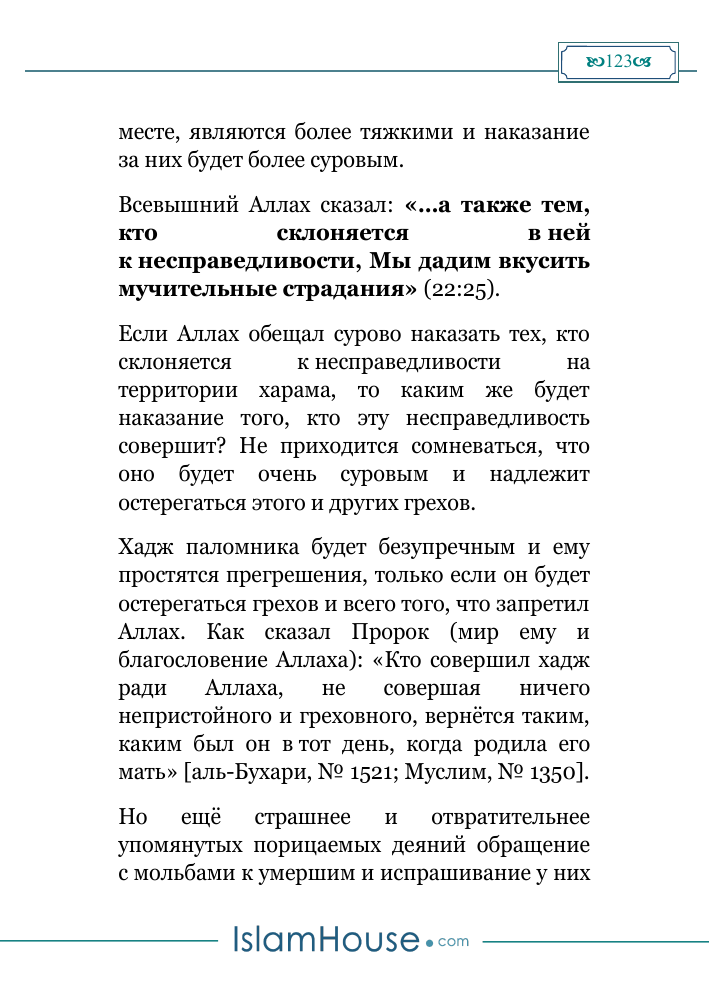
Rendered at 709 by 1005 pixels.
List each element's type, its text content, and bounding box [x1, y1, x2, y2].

picture [226, 921, 709, 958]
text Если Аллах обещал сурово наказать тех, кто склоняется к несправедливости на территории харама, то каким же будет наказание того, кто эту несправедливость совершит? Не приходится сомневаться, что оно будет очень суровым и надлежит остерегаться этого и других грехов. [118, 320, 591, 515]
text Хадж паломника будет безупречным и ему простятся прегрешения, только если он будет остерегаться грехов и всего того, что запретил Аллах. Как сказал Пророк (мир ему и благословение Аллаха): «Кто совершил хадж ради Аллаха, не совершая ничего непристойного и греховного, вернётся таким, каким был он в тот день, когда родила его мать» [аль-Бухари, № 1521; Муслим, № 1350]. [118, 534, 591, 785]
picture [0, 920, 219, 957]
text Всевышний Аллах сказал: «…а также тем, кто склоняется в ней к несправедливости, Мы дадим вкусить мучительные страдания» (22:25). [118, 191, 591, 301]
